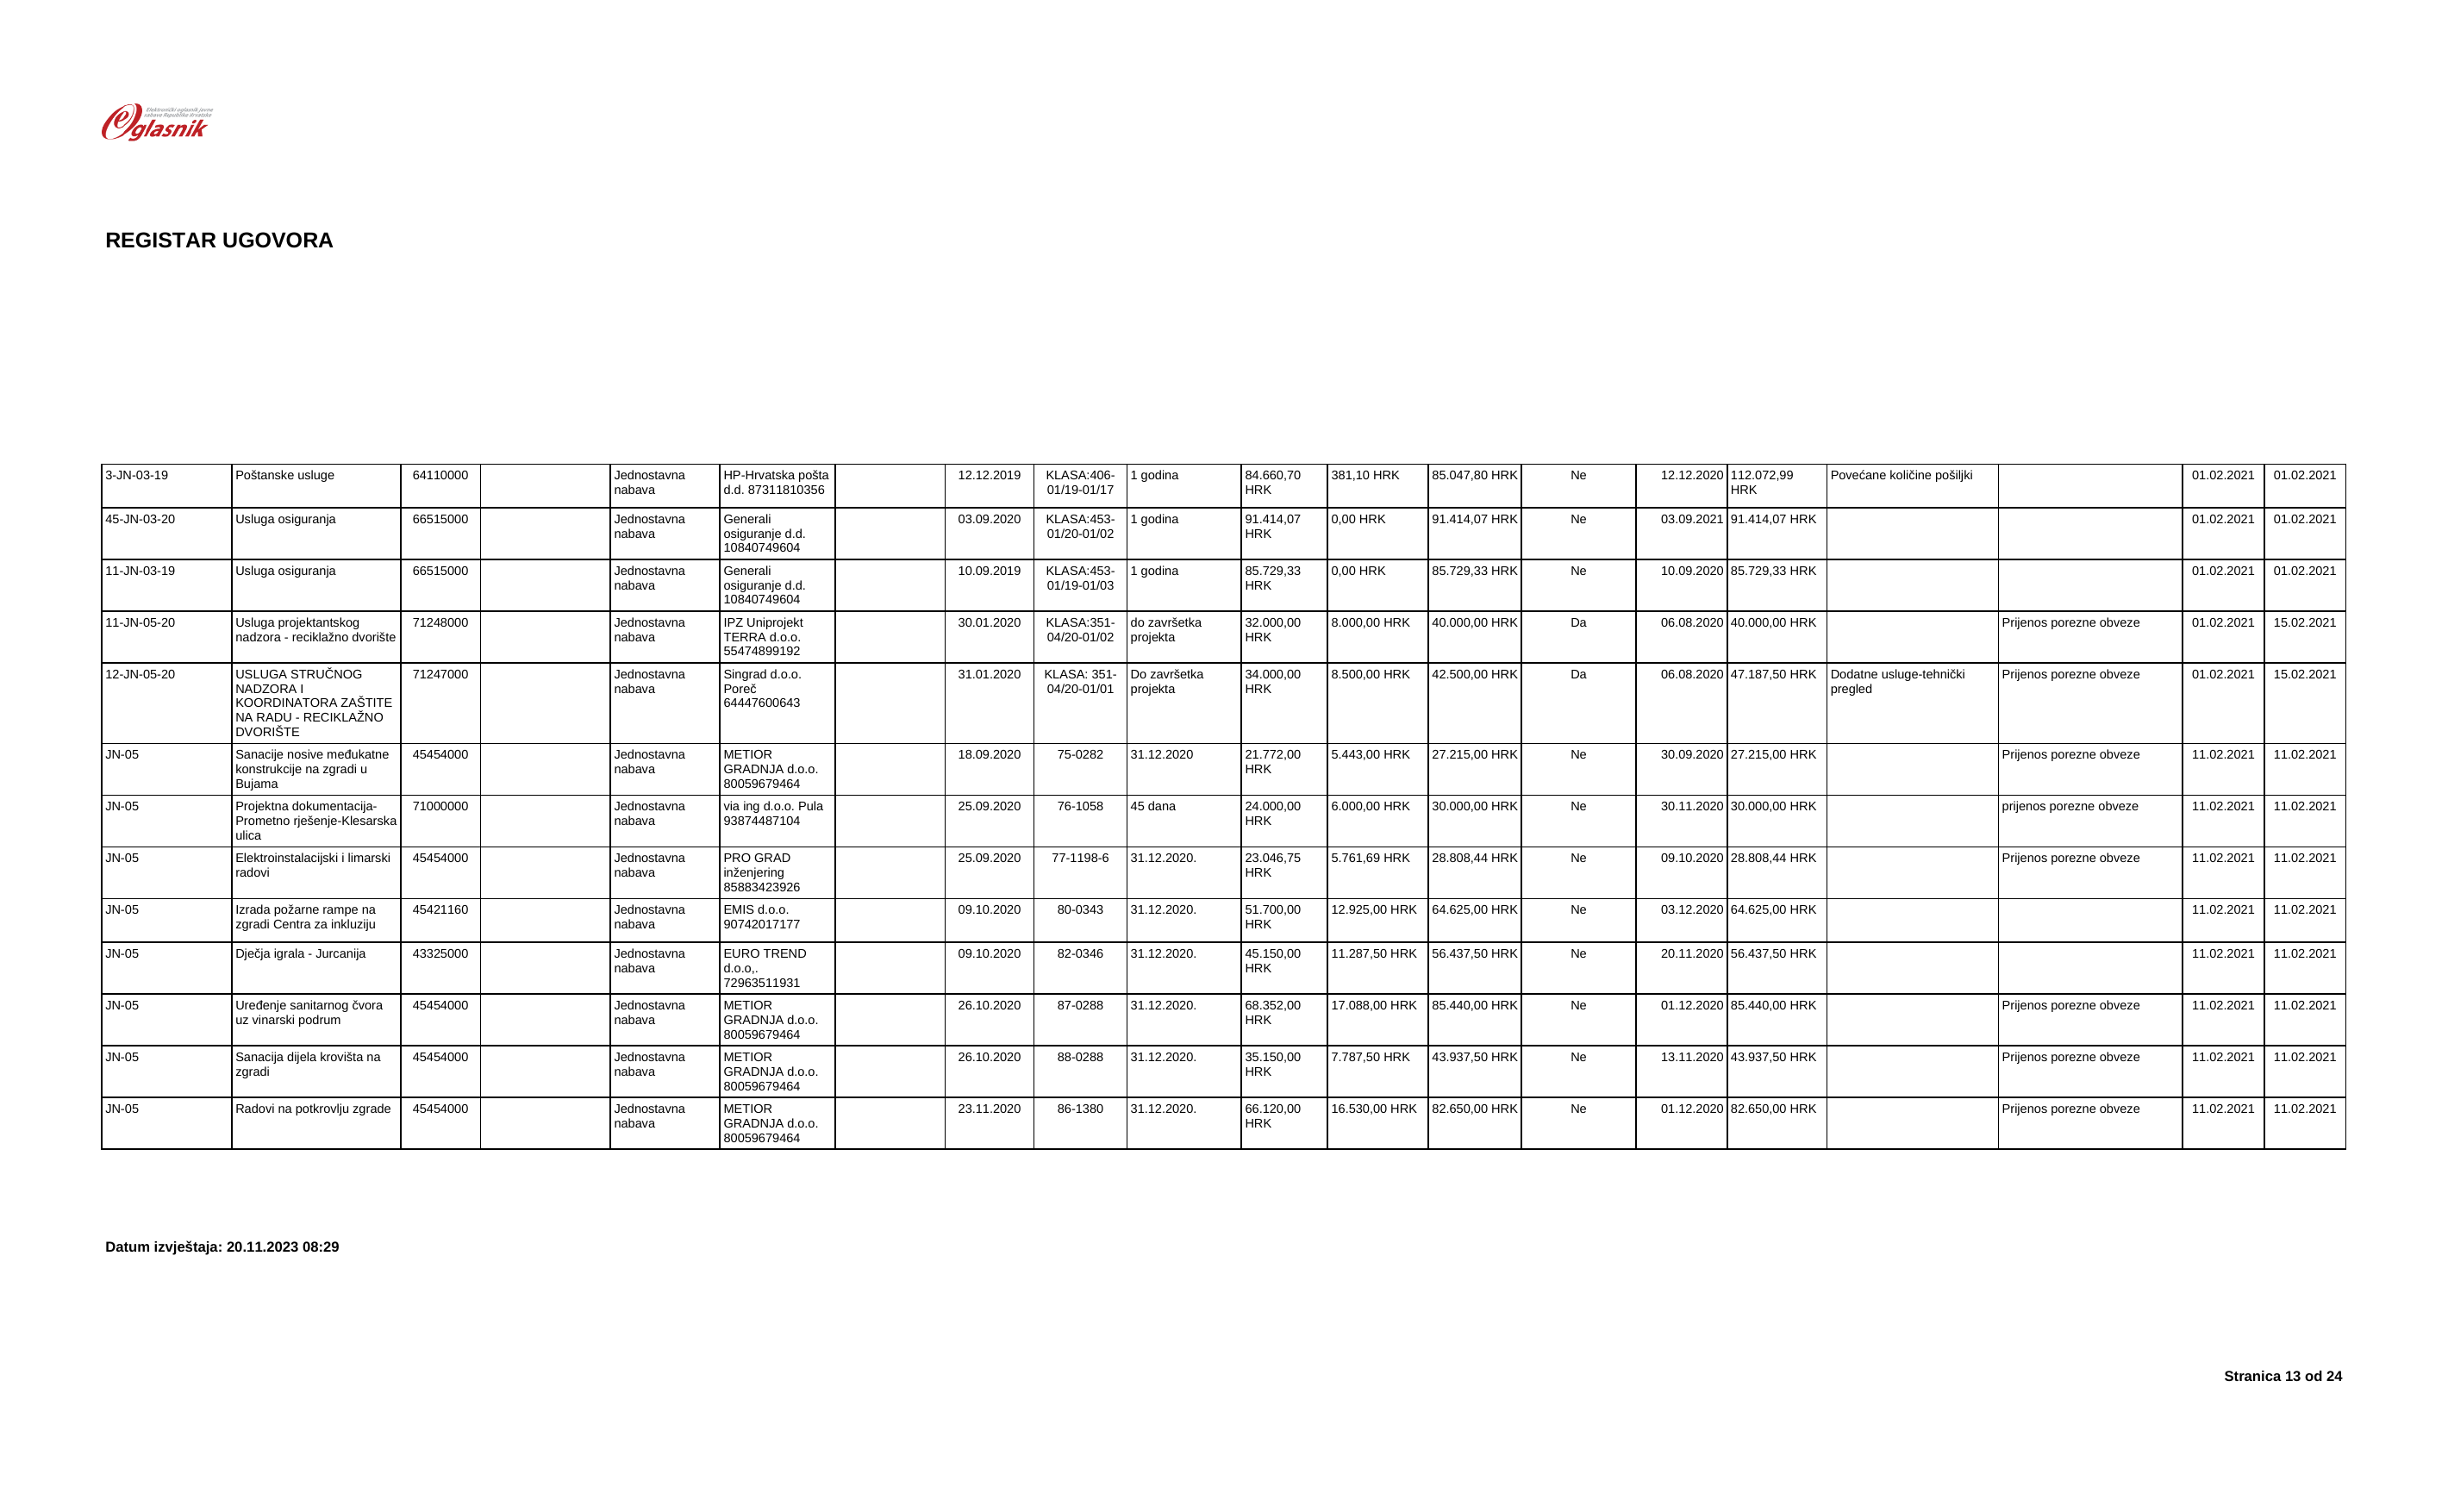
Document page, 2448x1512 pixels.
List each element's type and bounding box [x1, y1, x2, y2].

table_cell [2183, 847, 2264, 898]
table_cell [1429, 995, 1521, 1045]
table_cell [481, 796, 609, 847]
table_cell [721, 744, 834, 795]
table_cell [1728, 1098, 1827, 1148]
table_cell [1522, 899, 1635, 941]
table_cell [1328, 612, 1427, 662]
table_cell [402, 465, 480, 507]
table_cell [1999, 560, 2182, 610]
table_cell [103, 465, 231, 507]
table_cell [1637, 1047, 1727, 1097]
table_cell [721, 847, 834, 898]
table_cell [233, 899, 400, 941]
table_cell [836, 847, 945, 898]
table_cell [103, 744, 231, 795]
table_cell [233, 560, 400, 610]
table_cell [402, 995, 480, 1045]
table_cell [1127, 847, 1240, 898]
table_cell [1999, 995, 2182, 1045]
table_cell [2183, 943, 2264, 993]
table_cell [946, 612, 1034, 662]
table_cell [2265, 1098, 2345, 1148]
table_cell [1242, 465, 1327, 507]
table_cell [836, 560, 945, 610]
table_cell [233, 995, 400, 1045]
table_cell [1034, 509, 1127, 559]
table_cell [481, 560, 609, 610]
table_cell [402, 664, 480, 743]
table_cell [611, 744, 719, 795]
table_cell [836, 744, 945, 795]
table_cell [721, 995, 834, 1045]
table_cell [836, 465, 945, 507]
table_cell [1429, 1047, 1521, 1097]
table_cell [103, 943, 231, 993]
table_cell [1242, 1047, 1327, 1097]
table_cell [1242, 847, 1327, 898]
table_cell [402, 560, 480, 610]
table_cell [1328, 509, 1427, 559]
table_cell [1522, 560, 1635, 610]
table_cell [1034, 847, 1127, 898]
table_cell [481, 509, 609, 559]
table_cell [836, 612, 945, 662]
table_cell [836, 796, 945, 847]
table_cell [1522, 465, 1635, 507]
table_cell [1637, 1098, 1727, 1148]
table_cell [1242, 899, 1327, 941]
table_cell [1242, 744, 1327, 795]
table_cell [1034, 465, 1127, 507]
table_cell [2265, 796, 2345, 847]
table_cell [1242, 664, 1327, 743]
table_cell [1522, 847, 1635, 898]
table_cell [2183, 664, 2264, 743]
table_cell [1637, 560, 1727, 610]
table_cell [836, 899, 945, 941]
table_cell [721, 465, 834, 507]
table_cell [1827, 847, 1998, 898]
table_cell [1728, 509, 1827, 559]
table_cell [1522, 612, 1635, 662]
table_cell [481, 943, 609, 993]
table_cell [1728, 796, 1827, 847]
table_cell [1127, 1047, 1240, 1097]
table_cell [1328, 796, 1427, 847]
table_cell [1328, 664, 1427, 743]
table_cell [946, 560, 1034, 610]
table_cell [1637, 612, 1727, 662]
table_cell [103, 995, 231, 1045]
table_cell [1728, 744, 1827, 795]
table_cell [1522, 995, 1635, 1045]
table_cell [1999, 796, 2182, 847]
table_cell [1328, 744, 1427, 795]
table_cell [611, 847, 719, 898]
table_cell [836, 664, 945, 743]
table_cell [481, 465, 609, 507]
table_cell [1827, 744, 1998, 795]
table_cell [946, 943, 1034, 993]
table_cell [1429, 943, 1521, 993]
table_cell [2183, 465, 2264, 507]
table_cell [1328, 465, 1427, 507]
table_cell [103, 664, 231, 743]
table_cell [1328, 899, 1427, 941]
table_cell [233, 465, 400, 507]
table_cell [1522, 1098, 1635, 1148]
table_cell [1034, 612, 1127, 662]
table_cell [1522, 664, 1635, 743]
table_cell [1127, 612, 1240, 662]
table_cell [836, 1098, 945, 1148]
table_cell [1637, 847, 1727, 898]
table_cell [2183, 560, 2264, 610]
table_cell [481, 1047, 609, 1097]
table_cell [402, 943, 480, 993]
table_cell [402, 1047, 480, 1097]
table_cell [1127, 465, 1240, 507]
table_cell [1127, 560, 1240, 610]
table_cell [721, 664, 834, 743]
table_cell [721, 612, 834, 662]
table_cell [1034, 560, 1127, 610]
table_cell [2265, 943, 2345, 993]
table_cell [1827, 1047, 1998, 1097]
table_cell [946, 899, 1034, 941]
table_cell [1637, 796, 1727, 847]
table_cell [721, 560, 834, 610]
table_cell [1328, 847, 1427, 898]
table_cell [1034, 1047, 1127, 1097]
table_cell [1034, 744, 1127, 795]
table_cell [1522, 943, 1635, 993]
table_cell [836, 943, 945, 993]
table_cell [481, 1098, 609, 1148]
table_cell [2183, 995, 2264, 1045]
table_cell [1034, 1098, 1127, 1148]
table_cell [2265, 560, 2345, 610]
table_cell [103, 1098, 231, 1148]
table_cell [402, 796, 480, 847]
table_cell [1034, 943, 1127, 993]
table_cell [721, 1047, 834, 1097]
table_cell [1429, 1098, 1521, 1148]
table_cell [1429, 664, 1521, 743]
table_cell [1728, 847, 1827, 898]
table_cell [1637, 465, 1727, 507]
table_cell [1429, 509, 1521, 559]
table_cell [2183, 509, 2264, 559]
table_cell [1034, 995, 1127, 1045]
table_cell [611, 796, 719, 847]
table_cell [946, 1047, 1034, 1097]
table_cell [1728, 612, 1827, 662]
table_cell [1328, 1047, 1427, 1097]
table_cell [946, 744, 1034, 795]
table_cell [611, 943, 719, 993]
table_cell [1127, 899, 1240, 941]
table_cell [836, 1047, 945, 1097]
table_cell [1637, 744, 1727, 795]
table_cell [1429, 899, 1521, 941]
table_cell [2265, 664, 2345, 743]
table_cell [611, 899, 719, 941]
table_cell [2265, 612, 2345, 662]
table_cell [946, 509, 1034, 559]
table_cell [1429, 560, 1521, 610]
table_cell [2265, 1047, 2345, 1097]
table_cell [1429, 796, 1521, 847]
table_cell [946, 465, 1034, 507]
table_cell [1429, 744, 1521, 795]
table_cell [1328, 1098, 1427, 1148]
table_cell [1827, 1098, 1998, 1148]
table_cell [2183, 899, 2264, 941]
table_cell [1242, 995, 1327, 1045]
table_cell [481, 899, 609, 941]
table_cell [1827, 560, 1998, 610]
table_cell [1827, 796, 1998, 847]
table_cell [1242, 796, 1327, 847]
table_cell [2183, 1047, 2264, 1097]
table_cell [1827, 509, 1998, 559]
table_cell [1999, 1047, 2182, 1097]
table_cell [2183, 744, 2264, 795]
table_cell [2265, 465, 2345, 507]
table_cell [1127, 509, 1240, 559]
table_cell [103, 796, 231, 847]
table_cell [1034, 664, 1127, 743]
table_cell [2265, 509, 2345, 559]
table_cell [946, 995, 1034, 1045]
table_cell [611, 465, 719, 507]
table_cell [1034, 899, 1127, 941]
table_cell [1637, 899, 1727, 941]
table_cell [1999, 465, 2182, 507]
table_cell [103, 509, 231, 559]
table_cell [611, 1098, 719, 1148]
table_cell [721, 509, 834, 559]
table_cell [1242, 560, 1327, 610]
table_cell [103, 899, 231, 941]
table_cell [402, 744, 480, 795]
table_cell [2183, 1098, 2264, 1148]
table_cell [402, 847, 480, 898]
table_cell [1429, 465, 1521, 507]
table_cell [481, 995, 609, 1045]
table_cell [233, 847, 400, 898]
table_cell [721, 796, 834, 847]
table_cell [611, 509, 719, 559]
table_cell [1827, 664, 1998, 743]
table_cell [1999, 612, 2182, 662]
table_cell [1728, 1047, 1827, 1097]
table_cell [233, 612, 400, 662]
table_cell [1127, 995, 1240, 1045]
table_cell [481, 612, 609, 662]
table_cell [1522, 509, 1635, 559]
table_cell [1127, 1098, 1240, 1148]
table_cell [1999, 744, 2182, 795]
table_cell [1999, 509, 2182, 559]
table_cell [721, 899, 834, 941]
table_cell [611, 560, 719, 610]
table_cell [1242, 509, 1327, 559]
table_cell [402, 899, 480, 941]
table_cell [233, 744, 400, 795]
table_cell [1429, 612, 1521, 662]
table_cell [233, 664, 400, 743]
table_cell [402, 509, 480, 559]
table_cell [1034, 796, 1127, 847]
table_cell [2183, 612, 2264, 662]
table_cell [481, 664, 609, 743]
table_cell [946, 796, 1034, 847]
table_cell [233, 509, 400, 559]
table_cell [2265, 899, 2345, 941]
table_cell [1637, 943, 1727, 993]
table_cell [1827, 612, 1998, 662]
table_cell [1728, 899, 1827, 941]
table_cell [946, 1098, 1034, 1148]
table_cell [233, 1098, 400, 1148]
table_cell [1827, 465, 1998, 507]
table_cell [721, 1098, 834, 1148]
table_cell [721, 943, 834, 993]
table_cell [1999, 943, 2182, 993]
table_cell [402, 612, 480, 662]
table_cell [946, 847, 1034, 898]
picture [102, 103, 214, 141]
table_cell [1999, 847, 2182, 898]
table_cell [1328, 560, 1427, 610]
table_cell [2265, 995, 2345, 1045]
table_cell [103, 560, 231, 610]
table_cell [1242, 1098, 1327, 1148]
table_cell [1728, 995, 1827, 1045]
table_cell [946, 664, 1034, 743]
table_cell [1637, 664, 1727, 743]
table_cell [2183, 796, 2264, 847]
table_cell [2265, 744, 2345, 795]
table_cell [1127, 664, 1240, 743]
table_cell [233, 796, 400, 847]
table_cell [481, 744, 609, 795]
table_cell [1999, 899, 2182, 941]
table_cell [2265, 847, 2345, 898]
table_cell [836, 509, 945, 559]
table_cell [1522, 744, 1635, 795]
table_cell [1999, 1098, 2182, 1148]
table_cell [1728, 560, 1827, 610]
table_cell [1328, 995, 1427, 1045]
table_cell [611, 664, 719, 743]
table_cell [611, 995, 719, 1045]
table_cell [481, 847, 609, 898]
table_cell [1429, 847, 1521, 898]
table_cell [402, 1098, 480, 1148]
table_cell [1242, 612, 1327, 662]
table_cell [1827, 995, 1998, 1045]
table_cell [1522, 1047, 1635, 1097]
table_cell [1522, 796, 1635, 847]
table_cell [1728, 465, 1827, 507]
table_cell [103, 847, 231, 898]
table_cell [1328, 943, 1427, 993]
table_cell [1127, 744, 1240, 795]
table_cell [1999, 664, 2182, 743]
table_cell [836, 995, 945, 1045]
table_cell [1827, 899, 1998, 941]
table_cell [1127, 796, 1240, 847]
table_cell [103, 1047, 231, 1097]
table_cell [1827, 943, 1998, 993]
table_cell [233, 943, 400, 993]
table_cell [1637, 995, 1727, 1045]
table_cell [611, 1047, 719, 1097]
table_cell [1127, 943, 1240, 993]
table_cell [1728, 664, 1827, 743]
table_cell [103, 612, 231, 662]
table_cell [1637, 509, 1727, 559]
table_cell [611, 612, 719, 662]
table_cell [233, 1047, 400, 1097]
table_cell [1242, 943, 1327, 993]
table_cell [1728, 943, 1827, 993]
